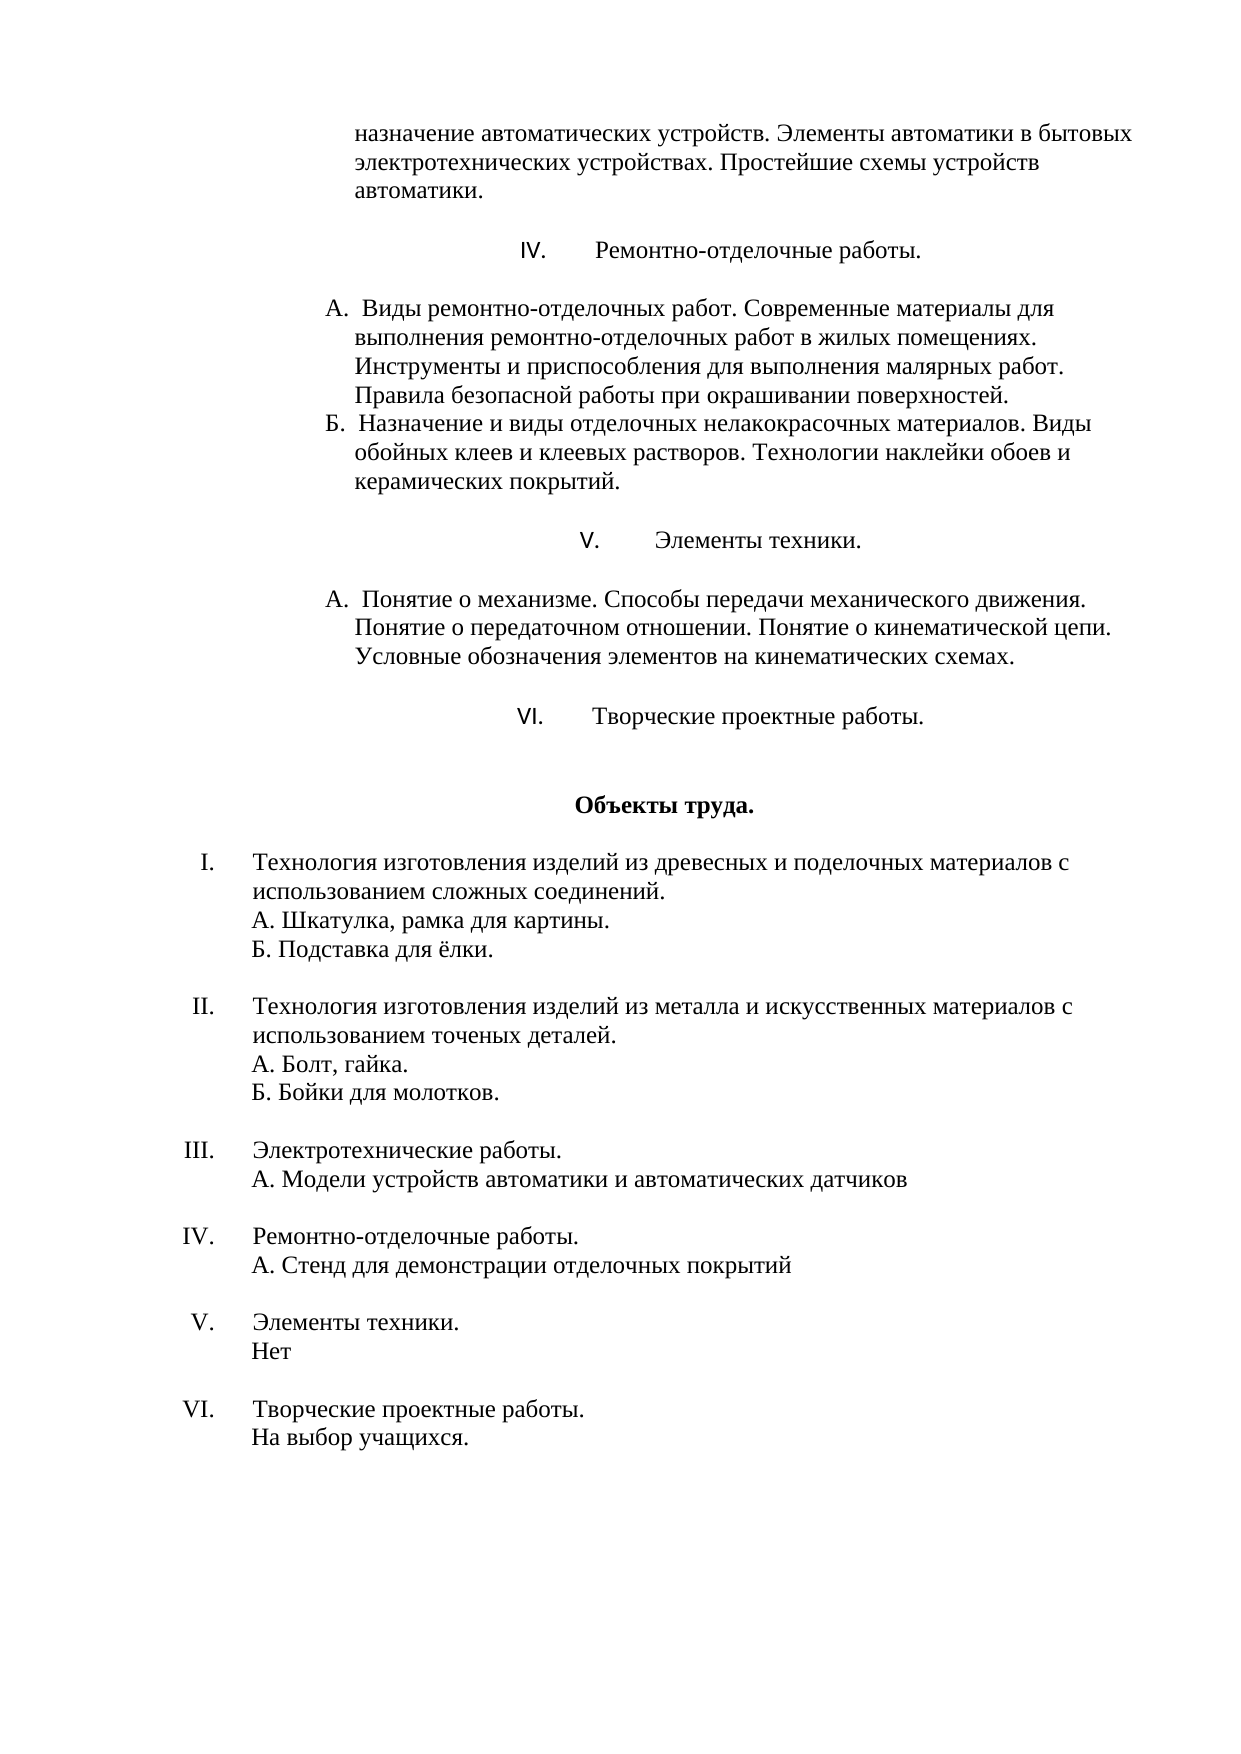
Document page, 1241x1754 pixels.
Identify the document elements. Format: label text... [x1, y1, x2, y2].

text Нет [251, 1336, 1152, 1365]
text А. Болт, гайка. [251, 1049, 1152, 1077]
text А. Понятие о механизме. Способы передачи механического движения. Понятие о передаточном отношении. Понятие о кинематической цепи. Условные обозначения элементов на кинематических схемах. [325, 584, 1152, 670]
text Б. Бойки для молотков. [251, 1077, 1152, 1106]
text А. Модели устройств автоматики и автоматических датчиков [251, 1164, 1152, 1192]
list Технология изготовления изделий из металла и искусственных материалов с использованием точеных деталей. [215, 991, 1152, 1049]
text Б. Назначение и виды отделочных нелакокрасочных материалов. Виды обойных клеев и клеевых растворов. Технологии наклейки обоев и керамических покрытий. [325, 408, 1152, 495]
list Элементы техники. [290, 524, 1152, 555]
text А. Стенд для демонстрации отделочных покрытий [251, 1250, 1152, 1279]
list Ремонтно-отделочные работы. [215, 1221, 1152, 1250]
list Творческие проектные работы. [215, 1394, 1152, 1422]
list Творческие проектные работы. [290, 700, 1152, 730]
text Б. Подставка для ёлки. [251, 934, 1152, 962]
list Технология изготовления изделий из древесных и поделочных материалов с использованием сложных соединений. [215, 847, 1152, 905]
text А. Виды ремонтно-отделочных работ. Современные материалы для выполнения ремонтно-отделочных работ в жилых помещениях. Инструменты и приспособления для выполнения малярных работ. Правила безопасной работы при окрашивании поверхностей. [325, 293, 1152, 408]
list Элементы техники. [215, 1307, 1152, 1336]
text На выбор учащихся. [251, 1422, 1152, 1451]
list Электротехнические работы. [215, 1135, 1152, 1164]
text Объекты труда. [177, 790, 1152, 819]
text А. Шкатулка, рамка для картины. [251, 905, 1152, 934]
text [325, 118, 1152, 204]
list Ремонтно-отделочные работы. [290, 234, 1152, 265]
